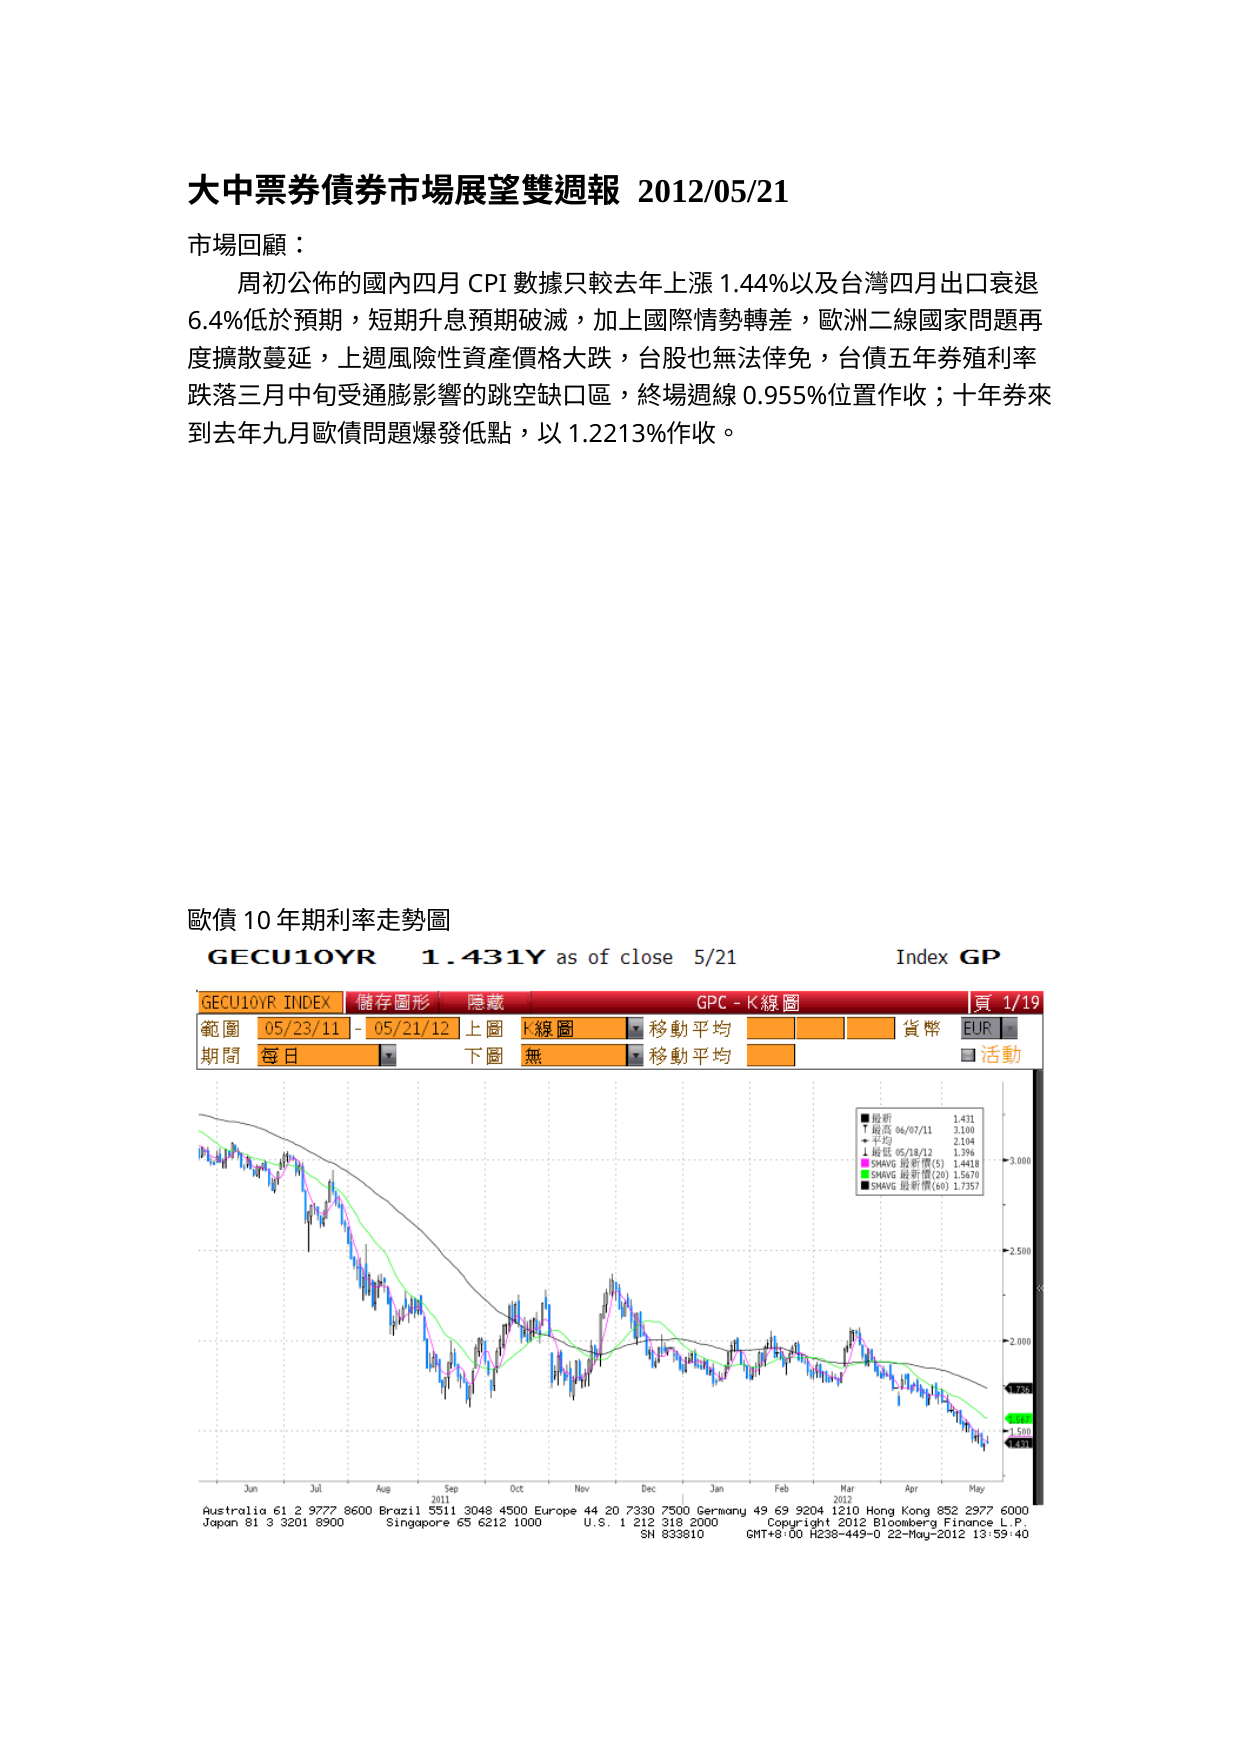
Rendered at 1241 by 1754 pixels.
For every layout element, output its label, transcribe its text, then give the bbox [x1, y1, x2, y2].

picture [187, 937, 1053, 1557]
text 歐債10年期利率走勢圖 [187, 900, 1053, 937]
text 市場回顧： [187, 225, 1053, 263]
text 大中票券債券市場展望雙週報 2012/05/21 [187, 150, 1053, 225]
text 周初公佈的國內四月CPI 數據只較去年上漲1.44%以及台灣四月出口衰退6.4%低於預期，短期升息預期破滅，加上國際情勢轉差，歐洲二線國家問題再度擴散蔓延，上週風險性資產價格大跌，台股也無法倖免，台債五年券殖利率跌落三月中旬受通膨影響的跳空缺口區，終場週線0.955%位置作收；十年券來到去年九月歐債問題爆發低點，以1.2213%作收。 [187, 263, 1053, 450]
